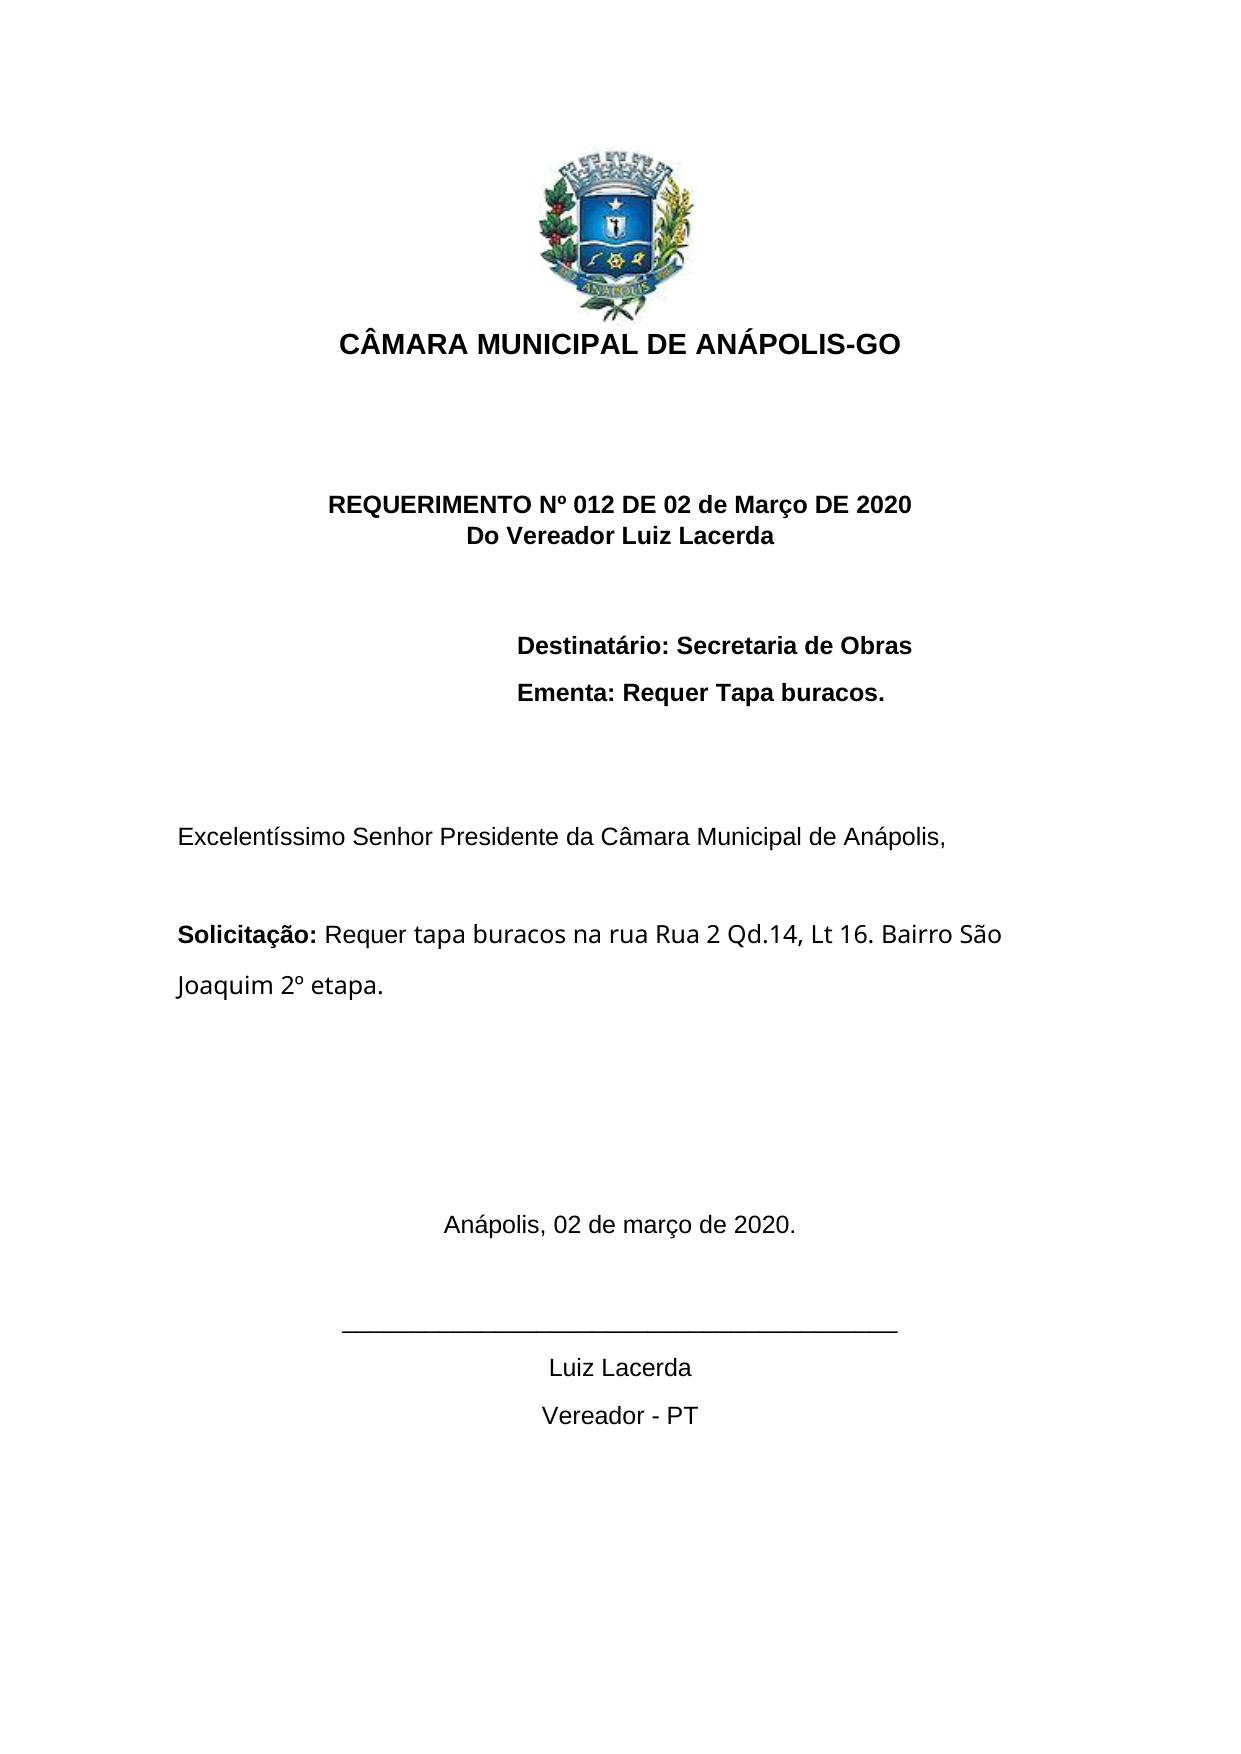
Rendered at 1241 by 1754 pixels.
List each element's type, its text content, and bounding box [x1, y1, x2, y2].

text Ementa: Requer Tapa buracos. [517, 678, 1063, 707]
text Solicitação: Requer tapa buracos na rua Rua 2 Qd.14, Lt 16. Bairro São Joaquim 2º etapa. [177, 917, 1063, 1002]
text REQUERIMENTO Nº 012 DE 02 de Março DE 2020 [177, 490, 1063, 518]
text Destinatário: Secretaria de Obras [517, 631, 1063, 659]
text Luiz Lacerda [177, 1353, 1063, 1382]
text Anápolis, 02 de março de 2020. [177, 1210, 1063, 1238]
text Excelentíssimo Senhor Presidente da Câmara Municipal de Anápolis, [177, 821, 1063, 850]
text Vereador - PT [177, 1401, 1063, 1429]
picture [538, 147, 702, 327]
text CÂMARA MUNICIPAL DE ANÁPOLIS-GO [177, 327, 1063, 360]
text Do Vereador Luiz Lacerda [177, 521, 1063, 549]
text ________________________________________ [177, 1305, 1063, 1334]
